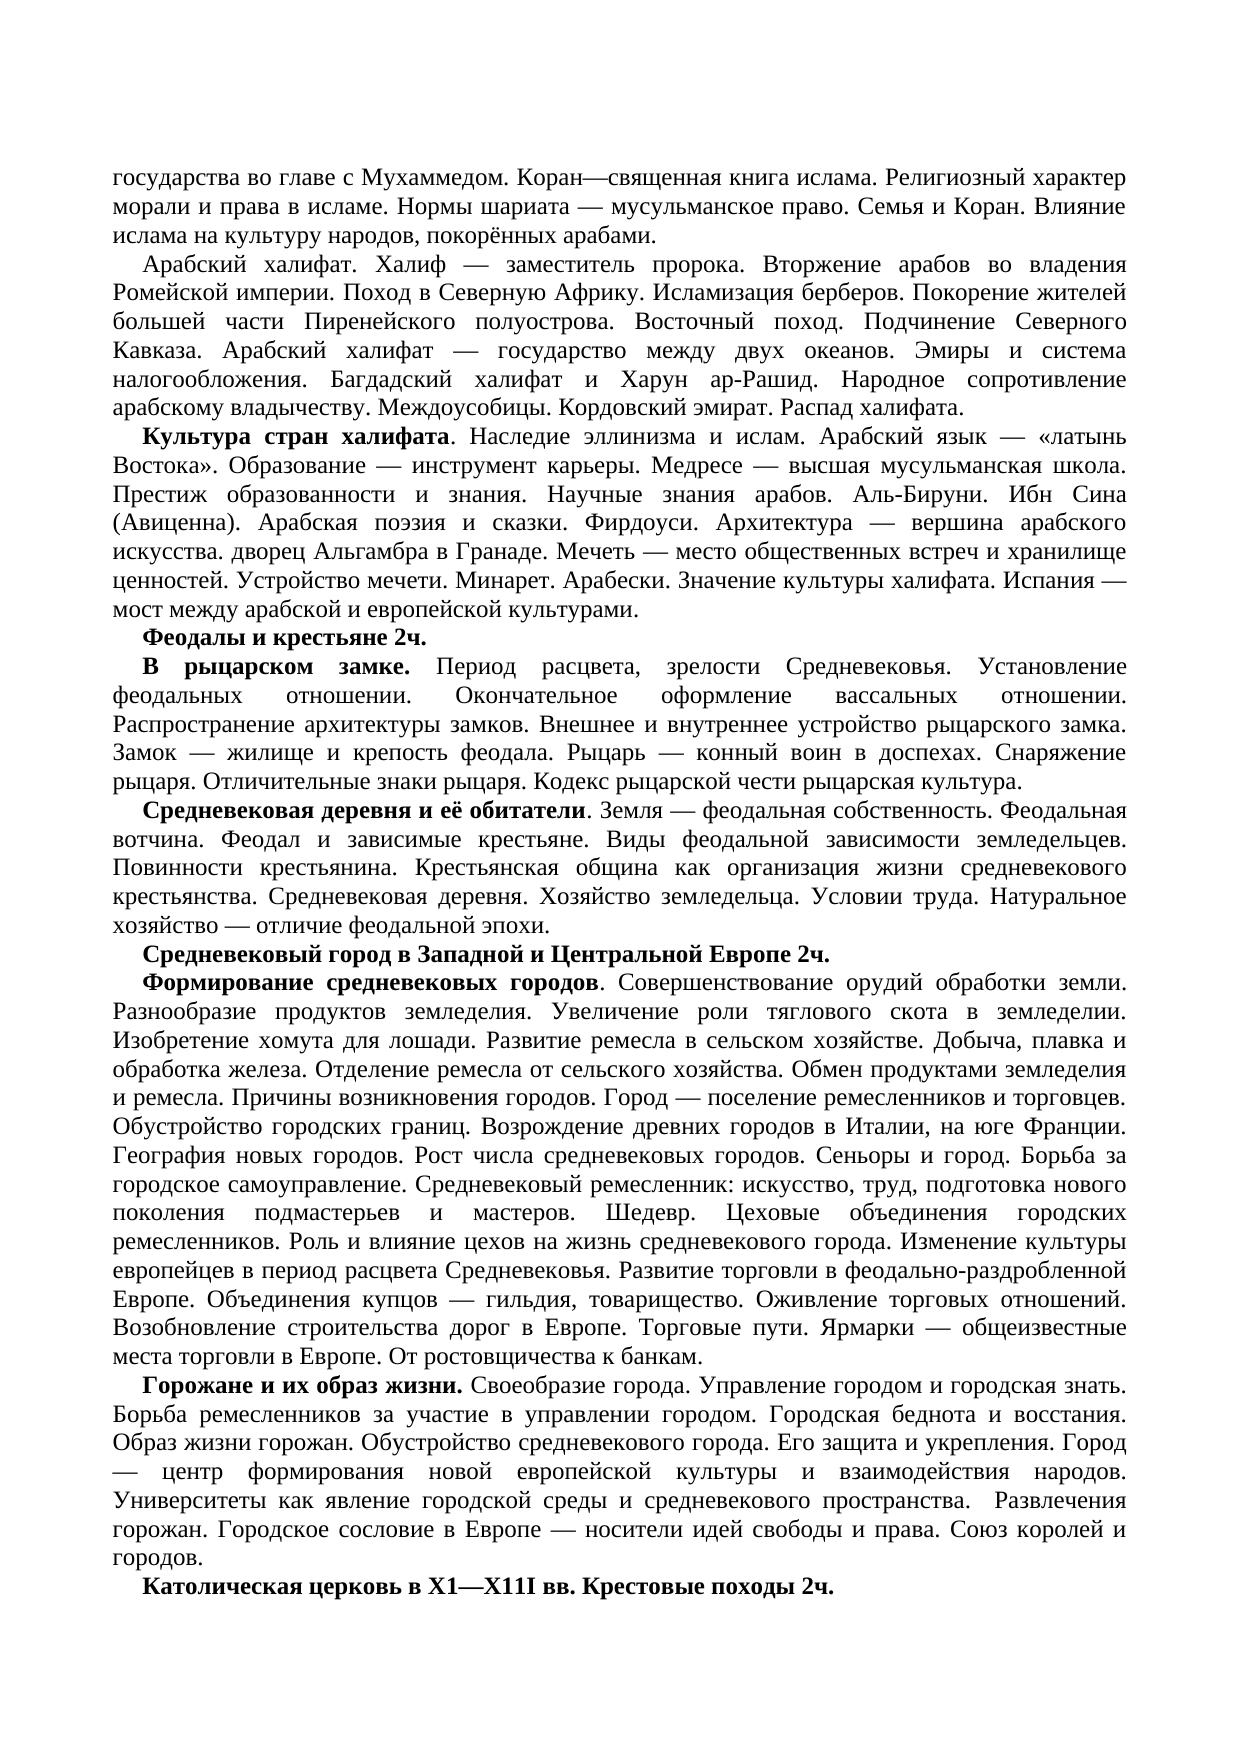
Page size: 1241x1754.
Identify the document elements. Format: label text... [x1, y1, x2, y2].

text Феодалы и крестьяне 2ч. [112, 622, 1128, 651]
text В рыцарском замке. Период расцвета, зрелости Средневековья. Установление феодальных отношении. Окончательное оформление вассальных отношении. Распространение архитектуры замков. Внешнее и внутреннее устройство рыцарского замка. Замок — жилище и крепость феодала. Рыцарь — конный воин в доспехах. Снаряжение рыцаря. Отличительные знаки рыцаря. Кодекс рыцарской чести рыцарская культура. [112, 651, 1128, 795]
text Культура стран халифата. Наследие эллинизма и ислам. Арабский язык — «латынь Востока». Образование — инструмент карьеры. Медресе — высшая мусульманская школа. Престиж образованности и знания. Научные знания арабов. Аль-Бируни. Ибн Сина (Авиценна). Арабская поэзия и сказки. Фирдоуси. Архитектура — вершина арабского искусства. дворец Альгамбра в Гранаде. Мечеть — место общественных встреч и хранилище ценностей. Устройство мечети. Минарет. Арабески. Значение культуры халифата. Испания — мост между арабской и европейской культурами. [112, 421, 1128, 622]
text Арабский халифат. Халиф — заместитель пророка. Вторжение арабов во владения Ромейской империи. Поход в Северную Африку. Исламизация берберов. Покорение жителей большей части Пиренейского полуострова. Восточный поход. Подчинение Северного Кавказа. Арабский халифат — государство между двух океанов. Эмиры и система налогообложения. Багдадский халифат и Харун ар-Рашид. Народное сопротивление арабскому владычеству. Междоусобицы. Кордовский эмират. Распад халифата. [112, 249, 1128, 421]
text Горожане и их образ жизни. Своеобразие города. Управление городом и городская знать. Борьба ремесленников за участие в управлении городом. Городская беднота и восстания. Образ жизни горожан. Обустройство средневекового города. Его защита и укрепления. Город — центр формирования новой европейской культуры и взаимодействия народов. Университеты как явление городской среды и средневекового пространства. Развлечения горожан. Городское сословие в Европе — носители идей свободы и права. Союз королей и городов. [112, 1370, 1128, 1571]
text Средневековая деревня и её обитатели. Земля — феодальная собственность. Феодальная вотчина. Феодал и зависимые крестьяне. Виды феодальной зависимости земледельцев. Повинности крестьянина. Крестьянская община как организация жизни средневекового крестьянства. Средневековая деревня. Хозяйство земледельца. Условии труда. Натуральное хозяйство — отличие феодальной эпохи. [112, 795, 1128, 939]
text Средневековый город в Западной и Центральной Европе 2ч. [112, 939, 1128, 967]
text Католическая церковь в Х1—Х11I вв. Крестовые походы 2ч. [112, 1571, 1128, 1600]
text Формирование средневековых городов. Совершенствование орудий обработки земли. Разнообразие продуктов земледелия. Увеличение роли тяглового скота в земледелии. Изобретение хомута для лошади. Развитие ремесла в сельском хозяйстве. Добыча, плавка и обработка железа. Отделение ремесла от сельского хозяйства. Обмен продуктами земледелия и ремесла. Причины возникновения городов. Город — поселение ремесленников и торговцев. Обустройство городских границ. Возрождение древних городов в Италии, на юге Франции. География новых городов. Рост числа средневековых городов. Сеньоры и город. Борьба за городское самоуправление. Средневековый ремесленник: искусство, труд, подготовка нового поколения подмастерьев и мастеров. Шедевр. Цеховые объединения городских ремесленников. Роль и влияние цехов на жизнь средневекового города. Изменение культуры европейцев в период расцвета Средневековья. Развитие торговли в феодально-раздробленной Европе. Объединения купцов — гильдия, товарищество. Оживление торговых отношений. Возобновление строительства дорог в Европе. Торговые пути. Ярмарки — общеизвестные места торговли в Европе. От ростовщичества к банкам. [112, 967, 1128, 1370]
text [112, 162, 1128, 249]
